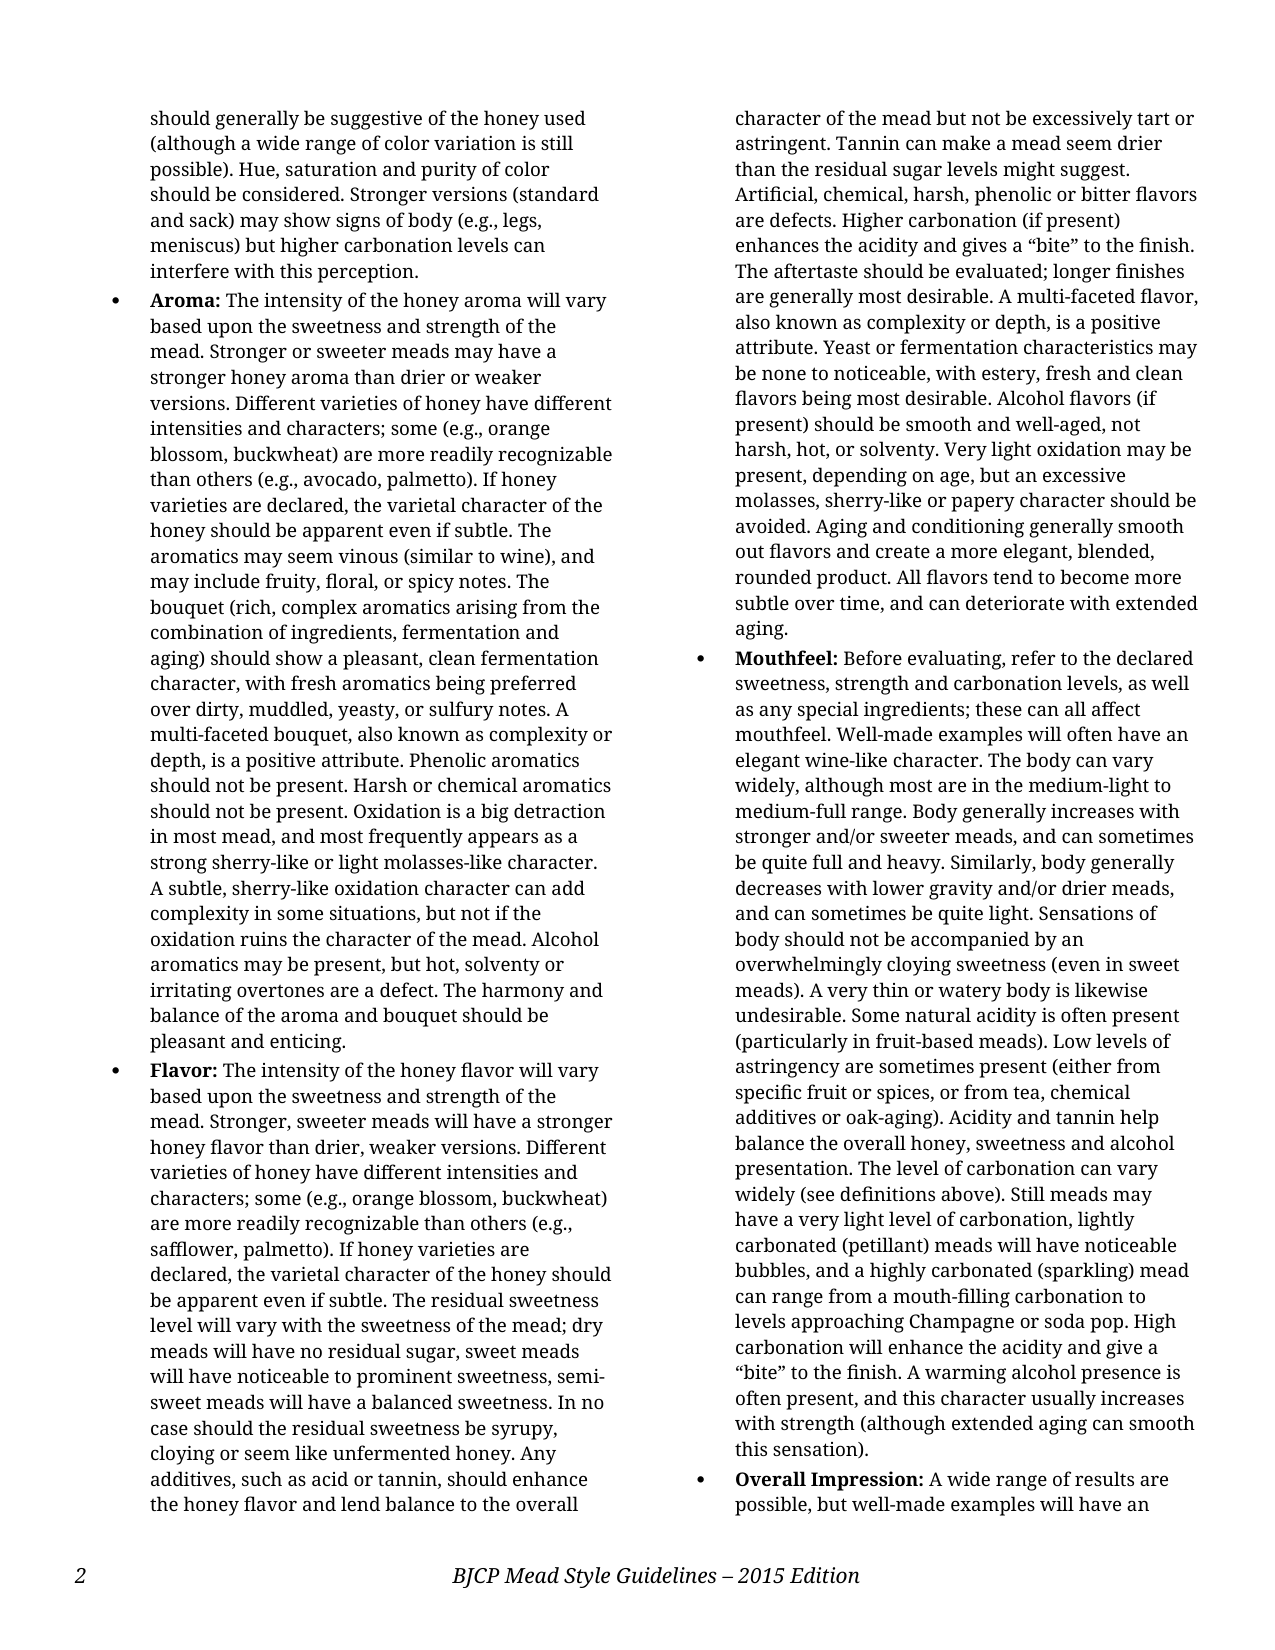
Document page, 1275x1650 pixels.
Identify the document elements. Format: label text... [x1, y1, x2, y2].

list Flavor: The intensity of the honey flavor will vary based upon the sweetness and strength of the mead. Stronger, sweeter meads will have a stronger honey flavor than drier, weaker versions. Different varieties of honey have different intensities and characters; some (e.g., orange blossom, buckwheat) are more readily recognizable than others (e.g., safflower, palmetto). If honey varieties are declared, the varietal character of the honey should be apparent even if subtle. The residual sweetness level will vary with the sweetness of the mead; dry meads will have no residual sugar, sweet meads will have noticeable to prominent sweetness, semi-sweet meads will have a balanced sweetness. In no case should the residual sweetness be syrupy, cloying or seem like unfermented honey. Any additives, such as acid or tannin, should enhance the honey flavor and lend balance to the overall character of the mead but not be excessively tart or astringent. Tannin can make a mead seem drier than the residual sugar levels might suggest. Artificial, chemical, harsh, phenolic or bitter flavors are defects. Higher carbonation (if present) enhances the acidity and gives a “bite” to the finish. The aftertaste should be evaluated; longer finishes are generally most desirable. A multi-faceted flavor, also known as complexity or depth, is a positive attribute. Yeast or fermentation characteristics may be none to noticeable, with estery, fresh and clean flavors being most desirable. Alcohol flavors (if present) should be smooth and well-aged, not harsh, hot, or solventy. Very light oxidation may be present, depending on age, but an excessive molasses, sherry-like or papery character should be avoided. Aging and conditioning generally smooth out flavors and create a more elegant, blended, rounded product. All flavors tend to become more subtle over time, and can deteriorate with extended aging. [697, 105, 1200, 641]
list Mouthfeel: Before evaluating, refer to the declared sweetness, strength and carbonation levels, as well as any special ingredients; these can all affect mouthfeel. Well-made examples will often have an elegant wine-like character. The body can vary widely, although most are in the medium-light to medium-full range. Body generally increases with stronger and/or sweeter meads, and can sometimes be quite full and heavy. Similarly, body generally decreases with lower gravity and/or drier meads, and can sometimes be quite light. Sensations of body should not be accompanied by an overwhelmingly cloying sweetness (even in sweet meads). A very thin or watery body is likewise undesirable. Some natural acidity is often present (particularly in fruit-based meads). Low levels of astringency are sometimes present (either from specific fruit or spices, or from tea, chemical additives or oak-aging). Acidity and tannin help balance the overall honey, sweetness and alcohol presentation. The level of carbonation can vary widely (see definitions above). Still meads may have a very light level of carbonation, lightly carbonated (petillant) meads will have noticeable bubbles, and a highly carbonated (sparkling) mead can range from a mouth-filling carbonation to levels approaching Champagne or soda pop. High carbonation will enhance the acidity and give a “bite” to the finish. A warming alcohol presence is often present, and this character usually increases with strength (although extended aging can smooth this sensation). [697, 645, 1200, 1462]
list Aroma: The intensity of the honey aroma will vary based upon the sweetness and strength of the mead. Stronger or sweeter meads may have a stronger honey aroma than drier or weaker versions. Different varieties of honey have different intensities and characters; some (e.g., orange blossom, buckwheat) are more readily recognizable than others (e.g., avocado, palmetto). If honey varieties are declared, the varietal character of the honey should be apparent even if subtle. The aromatics may seem vinous (similar to wine), and may include fruity, floral, or spicy notes. The bouquet (rich, complex aromatics arising from the combination of ingredients, fermentation and aging) should show a pleasant, clean fermentation character, with fresh aromatics being preferred over dirty, muddled, yeasty, or sulfury notes. A multi-faceted bouquet, also known as complexity or depth, is a positive attribute. Phenolic aromatics should not be present. Harsh or chemical aromatics should not be present. Oxidation is a big detraction in most mead, and most frequently appears as a strong sherry-like or light molasses-like character. A subtle, sherry-like oxidation character can add complexity in some situations, but not if the oxidation ruins the character of the mead. Alcohol aromatics may be present, but hot, solventy or irritating overtones are a defect. The harmony and balance of the aroma and bouquet should be pleasant and enticing. [112, 288, 615, 1053]
list Flavor: The intensity of the honey flavor will vary based upon the sweetness and strength of the mead. Stronger, sweeter meads will have a stronger honey flavor than drier, weaker versions. Different varieties of honey have different intensities and characters; some (e.g., orange blossom, buckwheat) are more readily recognizable than others (e.g., safflower, palmetto). If honey varieties are declared, the varietal character of the honey should be apparent even if subtle. The residual sweetness level will vary with the sweetness of the mead; dry meads will have no residual sugar, sweet meads will have noticeable to prominent sweetness, semi-sweet meads will have a balanced sweetness. In no case should the residual sweetness be syrupy, cloying or seem like unfermented honey. Any additives, such as acid or tannin, should enhance the honey flavor and lend balance to the overall character of the mead but not be excessively tart or astringent. Tannin can make a mead seem drier than the residual sugar levels might suggest. Artificial, chemical, harsh, phenolic or bitter flavors are defects. Higher carbonation (if present) enhances the acidity and gives a “bite” to the finish. The aftertaste should be evaluated; longer finishes are generally most desirable. A multi-faceted flavor, also known as complexity or depth, is a positive attribute. Yeast or fermentation characteristics may be none to noticeable, with estery, fresh and clean flavors being most desirable. Alcohol flavors (if present) should be smooth and well-aged, not harsh, hot, or solventy. Very light oxidation may be present, depending on age, but an excessive molasses, sherry-like or papery character should be avoided. Aging and conditioning generally smooth out flavors and create a more elegant, blended, rounded product. All flavors tend to become more subtle over time, and can deteriorate with extended aging. [112, 1058, 615, 1517]
